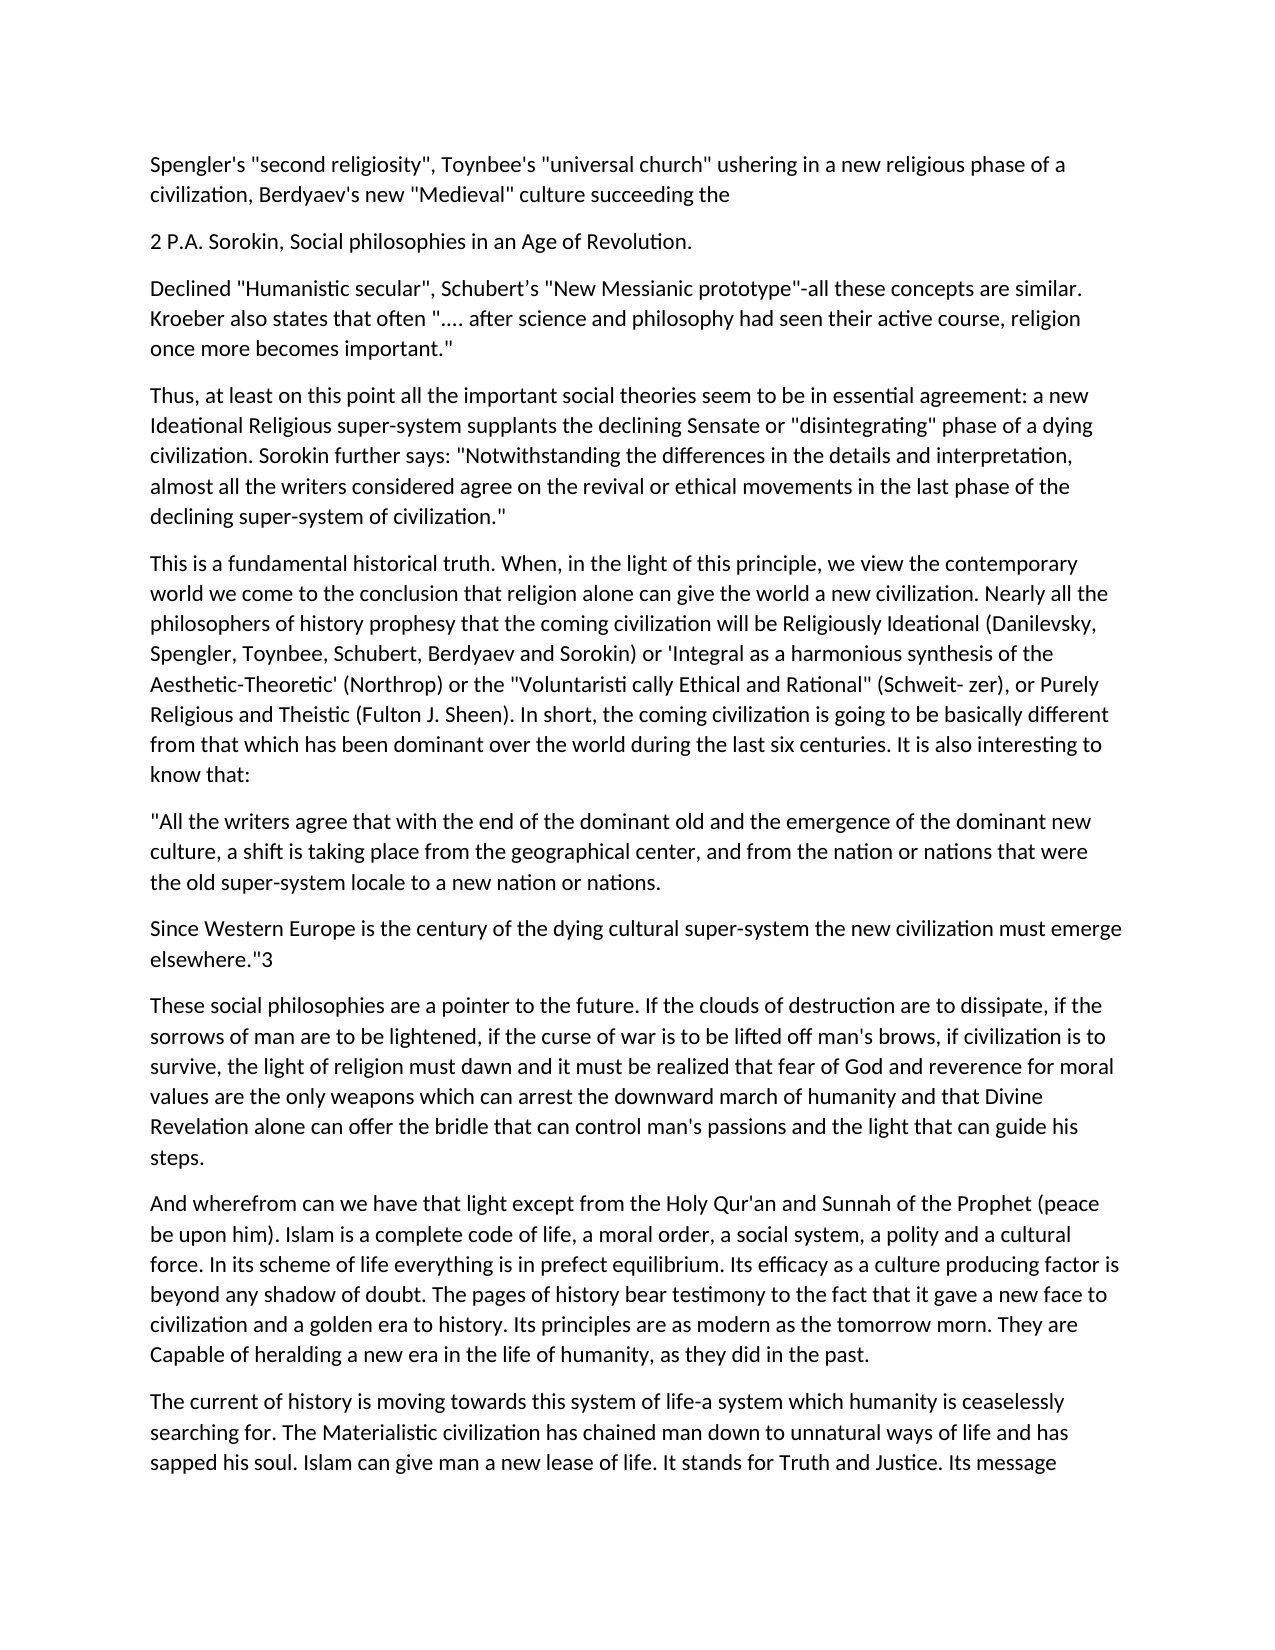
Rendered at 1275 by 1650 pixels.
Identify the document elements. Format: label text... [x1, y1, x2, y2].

text Thus, at least on this point all the important social theories seem to be in essential agreement: a new Ideational Religious super-system supplants the declining Sensate or "disintegrating" phase of a dying civilization. Sorokin further says: "Notwithstanding the differences in the details and interpretation, almost all the writers considered agree on the revival or ethical movements in the last phase of the declining super-system of civilization." [150, 381, 1125, 530]
text Declined "Humanistic secular", Schubert’s "New Messianic prototype"-all these concepts are similar. Kroeber also states that often ".... after science and philosophy had seen their active course, religion once more becomes important." [150, 274, 1125, 362]
text "All the writers agree that with the end of the dominant old and the emergence of the dominant new culture, a shift is taking place from the geographical center, and from the nation or nations that were the old super-system locale to a new nation or nations. [150, 807, 1125, 896]
text These social philosophies are a pointer to the future. If the clouds of destruction are to dissipate, if the sorrows of man are to be lightened, if the curse of war is to be lifted off man's brows, if civilization is to survive, the light of religion must dawn and it must be realized that fear of God and reverence for moral values are the only weapons which can arrest the downward march of humanity and that Divine Revelation alone can offer the bridle that can control man's passions and the light that can guide his steps. [150, 992, 1125, 1171]
text 2 P.A. Sorokin, Social philosophies in an Age of Revolution. [150, 227, 1125, 255]
text Spengler's "second religiosity", Toynbee's "universal church" ushering in a new religious phase of a civilization, Berdyaev's new "Medieval" culture succeeding the [150, 150, 1125, 208]
text And wherefrom can we have that light except from the Holy Qur'an and Sunnah of the Prophet (peace be upon him). Islam is a complete code of life, a moral order, a social system, a polity and a cultural force. In its scheme of life everything is in prefect equilibrium. Its efficacy as a culture producing factor is beyond any shadow of doubt. The pages of history bear testimony to the fact that it gave a new face to civilization and a golden era to history. Its principles are as modern as the tomorrow morn. They are Capable of heralding a new era in the life of humanity, as they did in the past. [150, 1189, 1125, 1369]
text Since Western Europe is the century of the dying cultural super-system the new civilization must emerge elsewhere."3 [150, 914, 1125, 973]
text This is a fundamental historical truth. When, in the light of this principle, we view the contemporary world we come to the conclusion that religion alone can give the world a new civilization. Nearly all the philosophers of history prophesy that the coming civilization will be Religiously Ideational (Danilevsky, Spengler, Toynbee, Schubert, Berdyaev and Sorokin) or 'Integral as a harmonious synthesis of the Aesthetic-Theoretic' (Northrop) or the "Voluntaristi cally Ethical and Rational" (Schweit- zer), or Purely Religious and Theistic (Fulton J. Sheen). In short, the coming civilization is going to be basically different from that which has been dominant over the world during the last six centuries. It is also interesting to know that: [150, 549, 1125, 788]
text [150, 1387, 1125, 1476]
